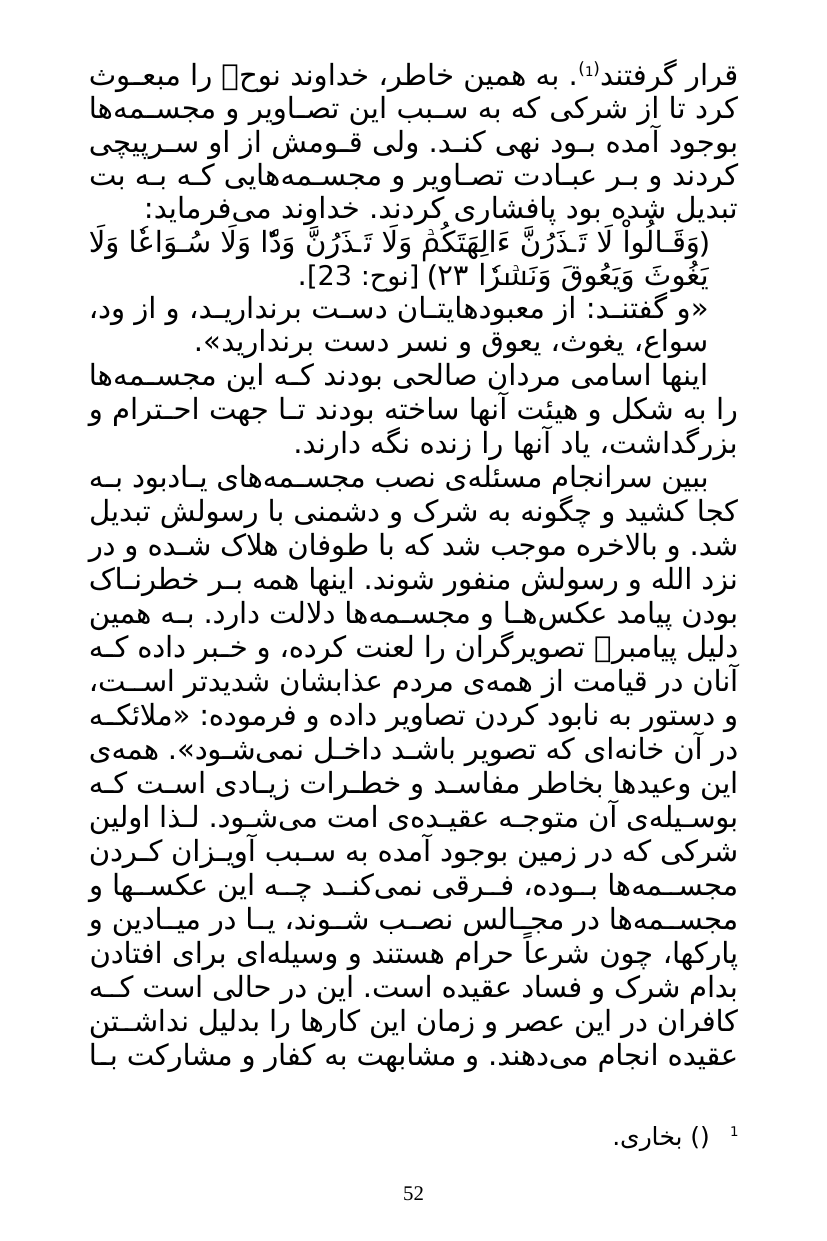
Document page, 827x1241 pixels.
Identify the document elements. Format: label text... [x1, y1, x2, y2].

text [89, 59, 738, 226]
text اینها اسامی مردان صالحی بودند که این مجسمه‌ها را به شکل و هیئت آنها ساخته بودند تا جهت احترام و بزرگداشت، یاد آنها را زنده نگه دارند. [89, 359, 738, 461]
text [89, 461, 738, 1072]
text ﴿وَقَالُواْ لَا تَذَرُنَّ ءَالِهَتَكُمۡ وَلَا تَذَرُنَّ وَدّٗا وَلَا سُوَاعٗا وَلَا يَغُوثَ وَيَعُوقَ وَنَسۡرٗا ٢٣﴾ [نوح: 23]. [89, 226, 708, 292]
text «و گفتند: از معبودهایتان دست برندارید، و از ود، سواع، یغوث، یعوق و نسر دست برندارید». [89, 292, 708, 359]
